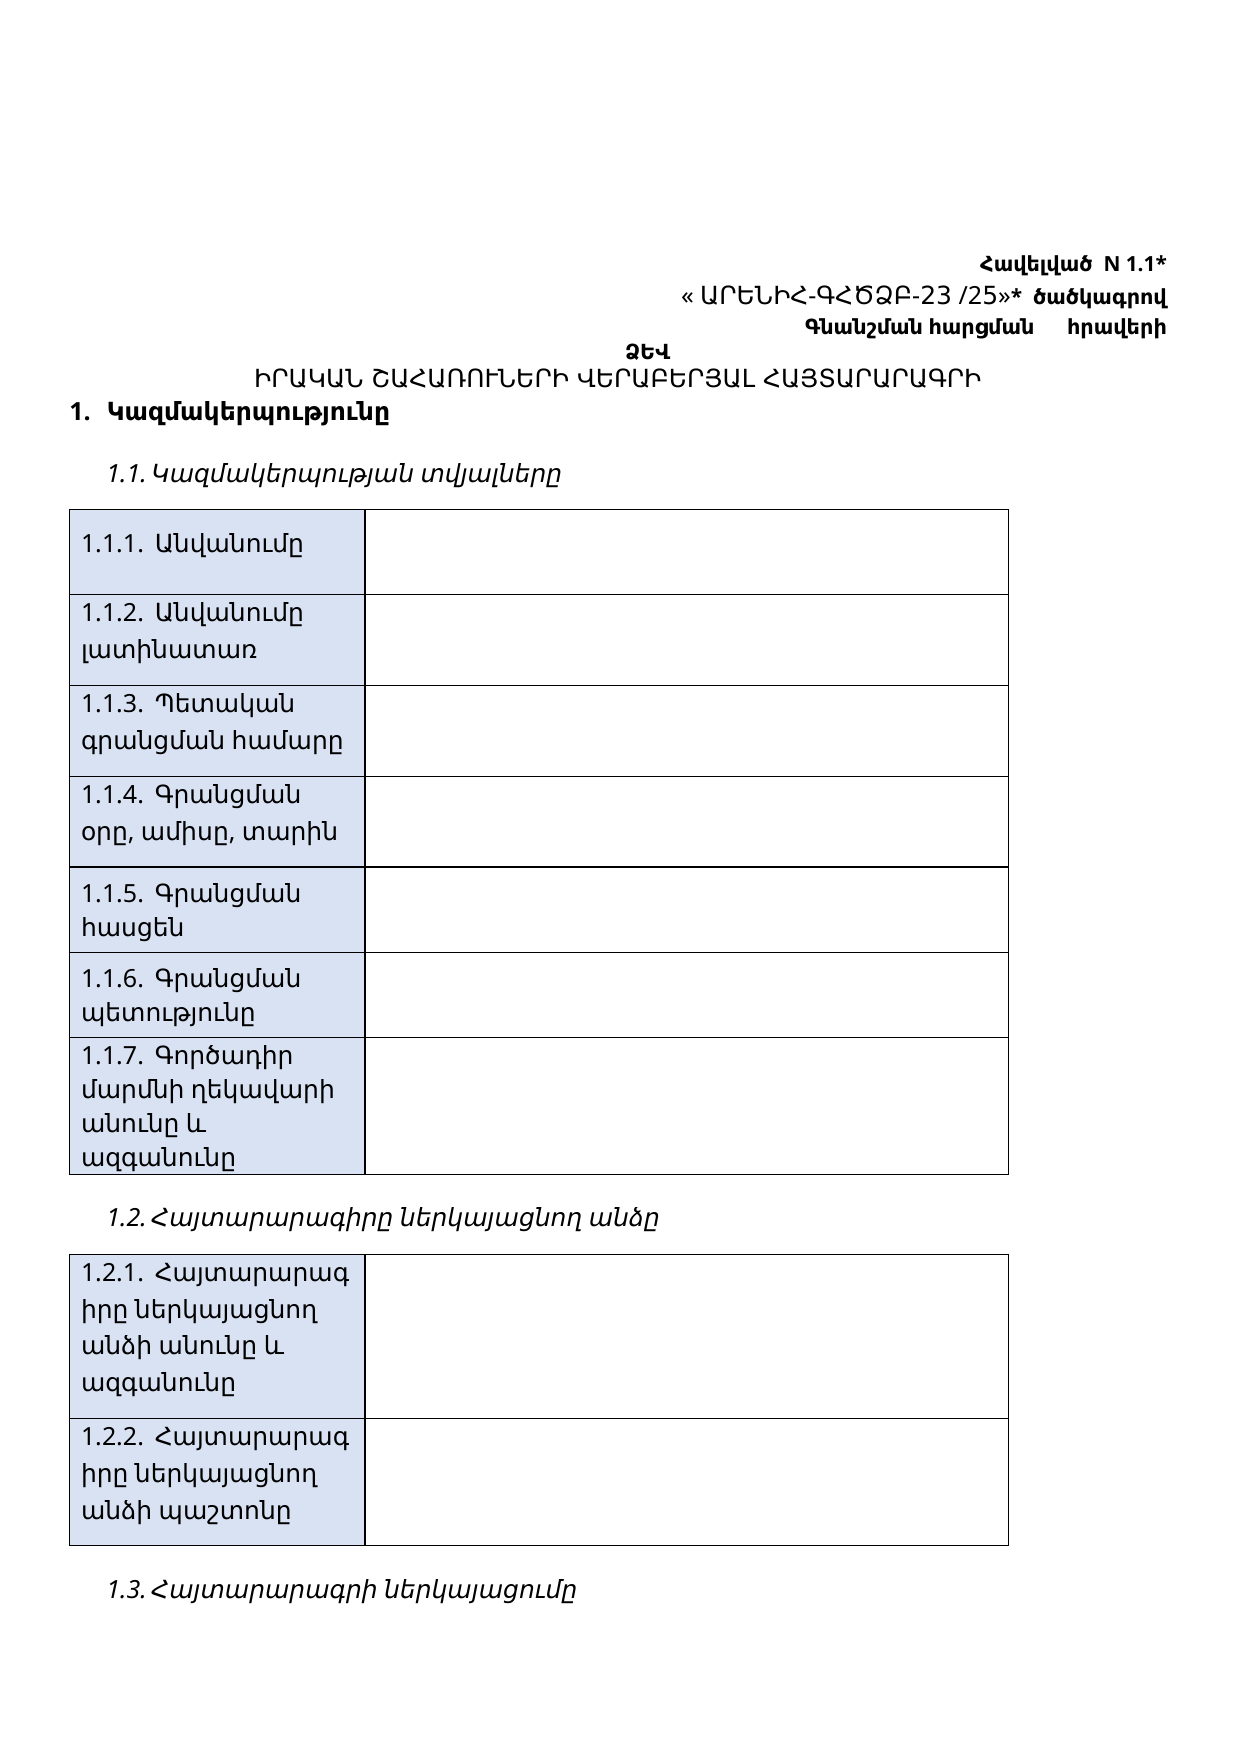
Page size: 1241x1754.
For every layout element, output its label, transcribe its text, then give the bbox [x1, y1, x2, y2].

table_cell Պետական գրանցման համարը [70, 686, 364, 776]
list Հայտարարագիրը ներկայացնող անձը [106, 1200, 1167, 1234]
table_header [366, 510, 1008, 594]
table_header Անվանումը [70, 510, 364, 594]
text « ԱՐԵՆԻՀ-ԳՀԾՁԲ-23 /25»* ծածկագրով [69, 278, 1167, 312]
table_cell [366, 777, 1008, 866]
table_header [366, 1255, 1008, 1418]
table_cell [366, 953, 1008, 1037]
table_cell Հայտարարագիրը ներկայացնող անձի պաշտոնը [70, 1419, 364, 1545]
table_header Հայտարարագիրը ներկայացնող անձի անունը և ազգանունը [70, 1255, 364, 1418]
text ՁԵՎ [69, 340, 1167, 364]
text ԻՐԱԿԱՆ ՇԱՀԱՌՈՒՆԵՐԻ ՎԵՐԱԲԵՐՅԱԼ ՀԱՅՏԱՐԱՐԱԳՐԻ [69, 364, 1167, 394]
list Հայտարարագրի ներկայացումը [106, 1571, 1167, 1606]
table_cell [366, 1038, 1008, 1174]
table_cell Գրանցման պետությունը [70, 953, 364, 1037]
list Կազմակերպությունը [69, 394, 1167, 428]
text Գնանշման հարցման հրավերի [69, 312, 1167, 340]
table_cell [366, 686, 1008, 776]
table_cell [366, 595, 1008, 685]
table_cell Գործադիր մարմնի ղեկավարի անունը և ազգանունը [70, 1038, 364, 1174]
table_cell Գրանցման հասցեն [70, 868, 364, 952]
list Կազմակերպության տվյալները [106, 455, 1167, 489]
table_cell Անվանումը լատինատառ [70, 595, 364, 685]
table_cell [366, 868, 1008, 952]
text Հավելված N 1.1* [69, 249, 1167, 278]
table_cell Գրանցման օրը, ամիսը, տարին [70, 777, 364, 866]
table_cell [366, 1419, 1008, 1545]
